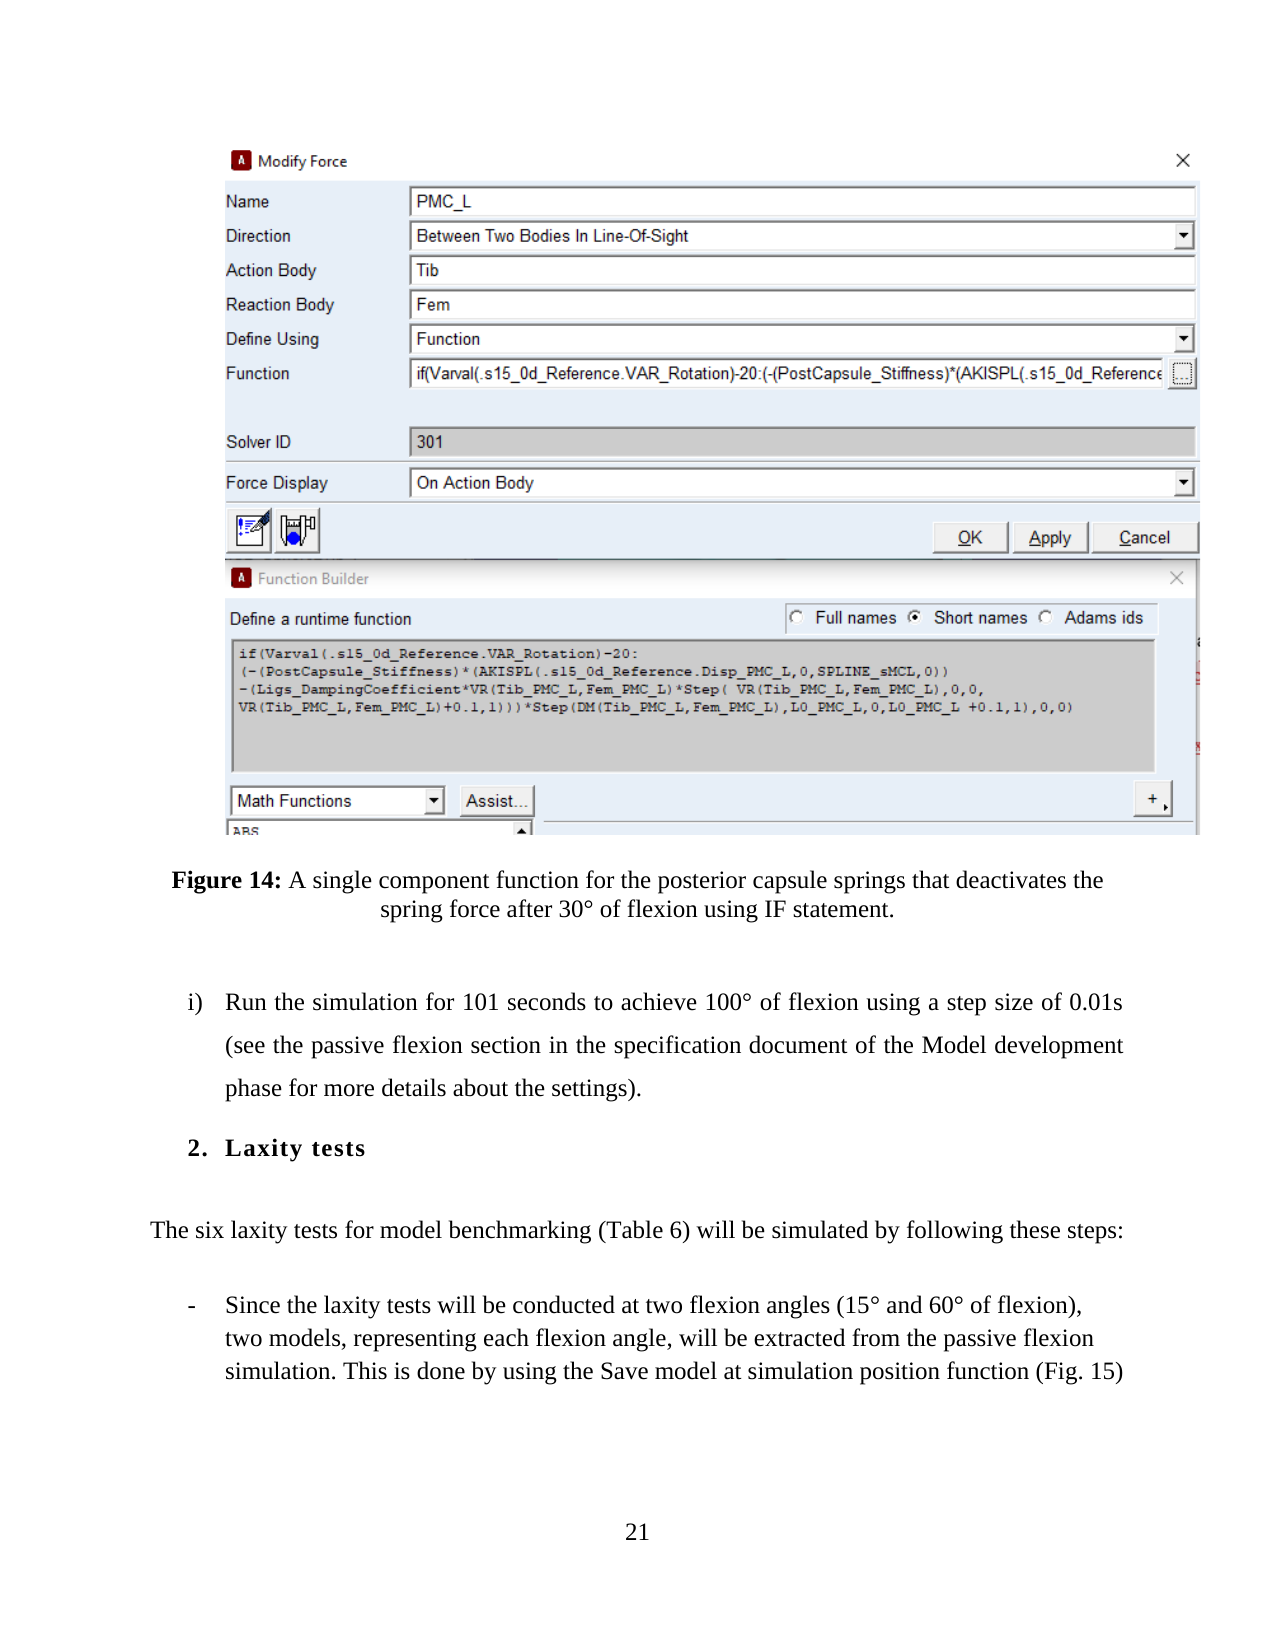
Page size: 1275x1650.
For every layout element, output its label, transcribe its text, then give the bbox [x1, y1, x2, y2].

picture [225, 150, 1200, 835]
text The six laxity tests for model benchmarking (Table 6) will be simulated by following these steps: [150, 1216, 1125, 1244]
list Since the laxity tests will be conducted at two flexion angles (15° and 60° of flexion), two models, representing each flexion angle, will be extracted from the passive flexion simulation. This is done by using the Save model at simulation position function (Fig. 15) [187, 1290, 1125, 1385]
text Figure 14: A single component function for the posterior capsule springs that deactivates the spring force after 30° of flexion using IF statement. [150, 865, 1125, 923]
subtitle Laxity tests [187, 1133, 1125, 1162]
list Run the simulation for 101 seconds to achieve 100° of flexion using a step size of 0.01s (see the passive flexion section in the specification document of the Model development phase for more details about the settings). [187, 987, 1125, 1102]
